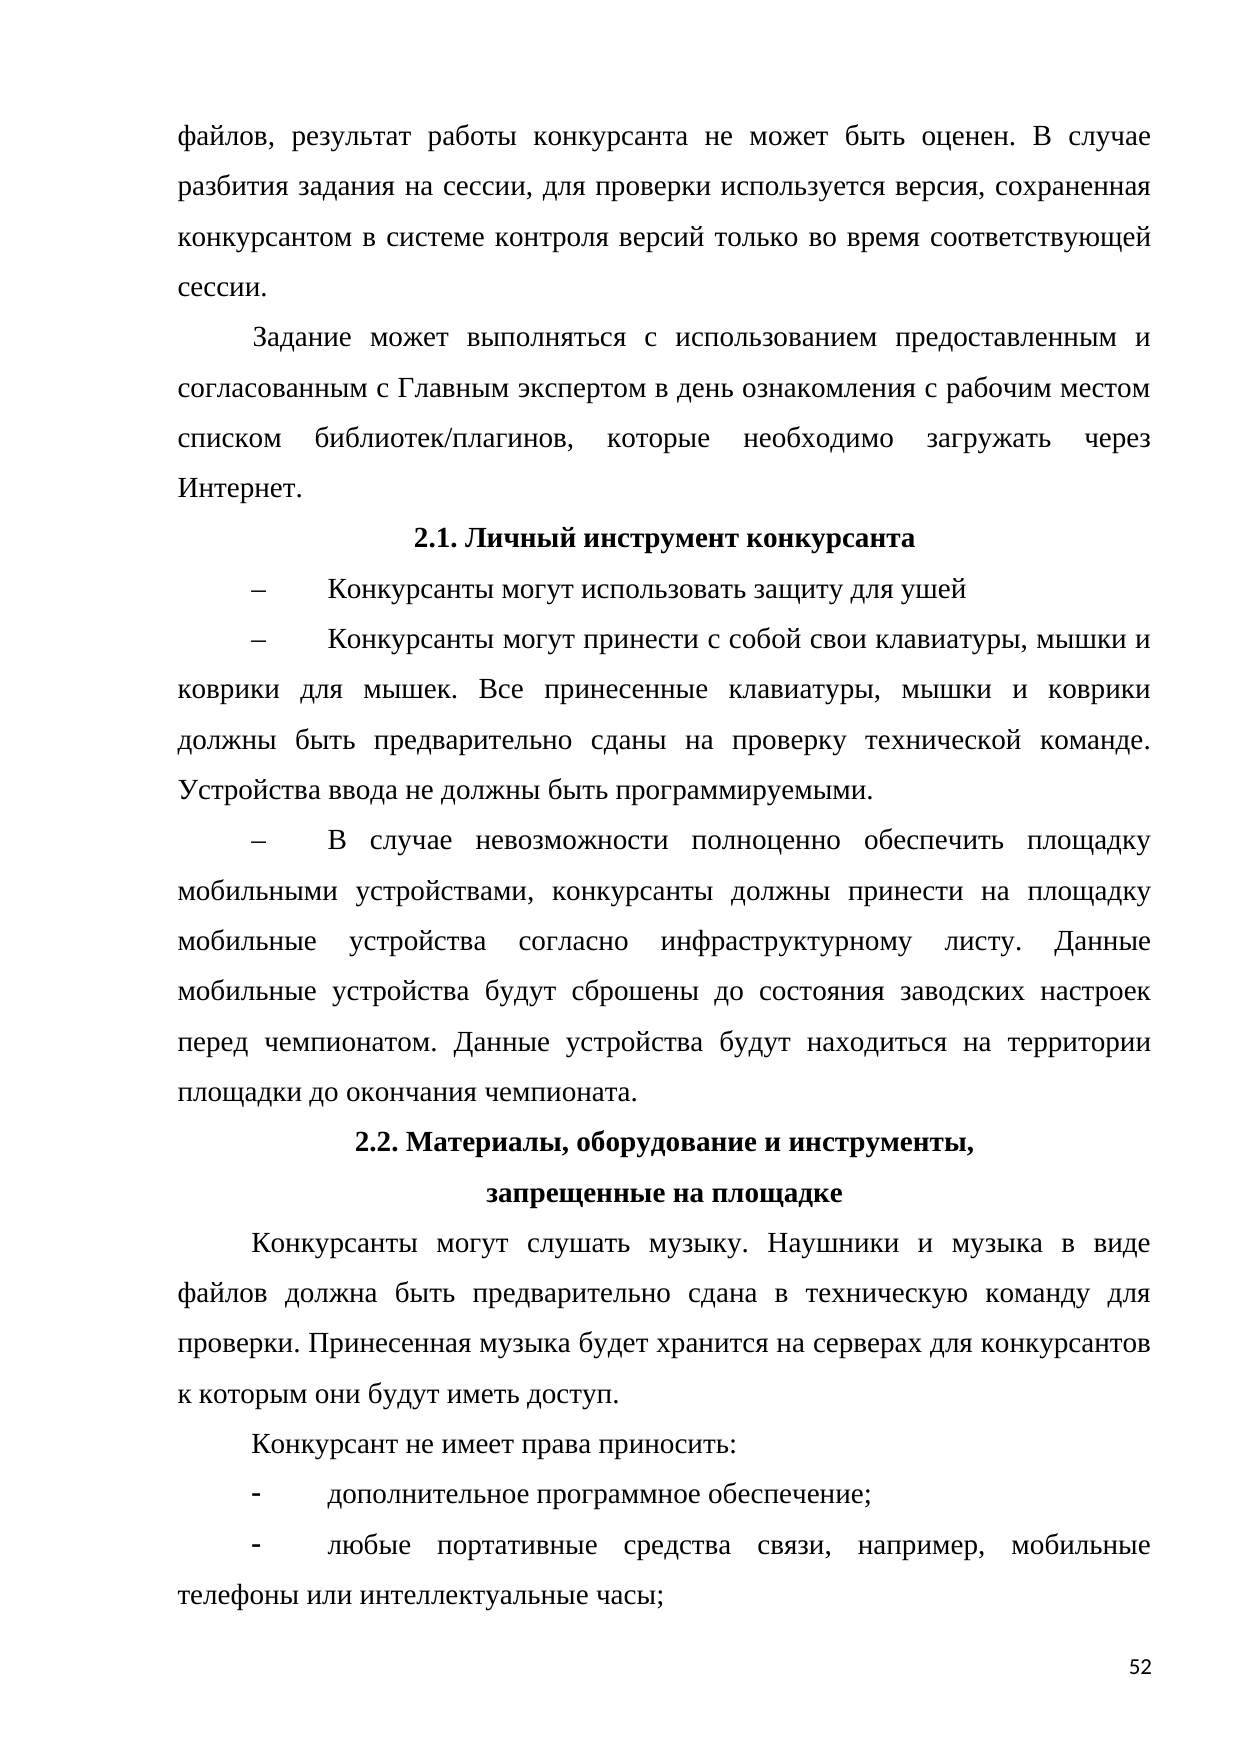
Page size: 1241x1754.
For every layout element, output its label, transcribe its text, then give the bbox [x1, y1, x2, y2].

list Конкурсанты могут использовать защиту для ушей [177, 571, 1152, 604]
text запрещенные на площадке [177, 1175, 1152, 1208]
text Задание может выполняться с использованием предоставленным и согласованным с Главным экспертом в день ознакомления с рабочим местом списком библиотек/плагинов, которые необходимо загружать через Интернет. [177, 319, 1152, 504]
list дополнительное программное обеспечение; [177, 1477, 1152, 1510]
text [177, 118, 1152, 303]
list Конкурсанты могут принести с собой свои клавиатуры, мышки и коврики для мышек. Все принесенные клавиатуры, мышки и коврики должны быть предварительно сданы на проверку технической команде. Устройства ввода не должны быть программируемыми. [177, 621, 1152, 806]
list любые портативные средства связи, например, мобильные телефоны или интеллектуальные часы; [177, 1527, 1152, 1611]
text 2.2. Материалы, оборудование и инструменты, [177, 1124, 1152, 1158]
text 2.1. Личный инструмент конкурсанта [177, 521, 1152, 554]
text Конкурсанты могут слушать музыку. Наушники и музыка в виде файлов должна быть предварительно сдана в техническую команду для проверки. Принесенная музыка будет хранится на серверах для конкурсантов к которым они будут иметь доступ. [177, 1225, 1152, 1409]
text Конкурсант не имеет права приносить: [177, 1426, 1152, 1460]
list В случае невозможности полноценно обеспечить площадку мобильными устройствами, конкурсанты должны принести на площадку мобильные устройства согласно инфраструктурному листу. Данные мобильные устройства будут сброшены до состояния заводских настроек перед чемпионатом. Данные устройства будут находиться на территории площадки до окончания чемпионата. [177, 822, 1152, 1108]
